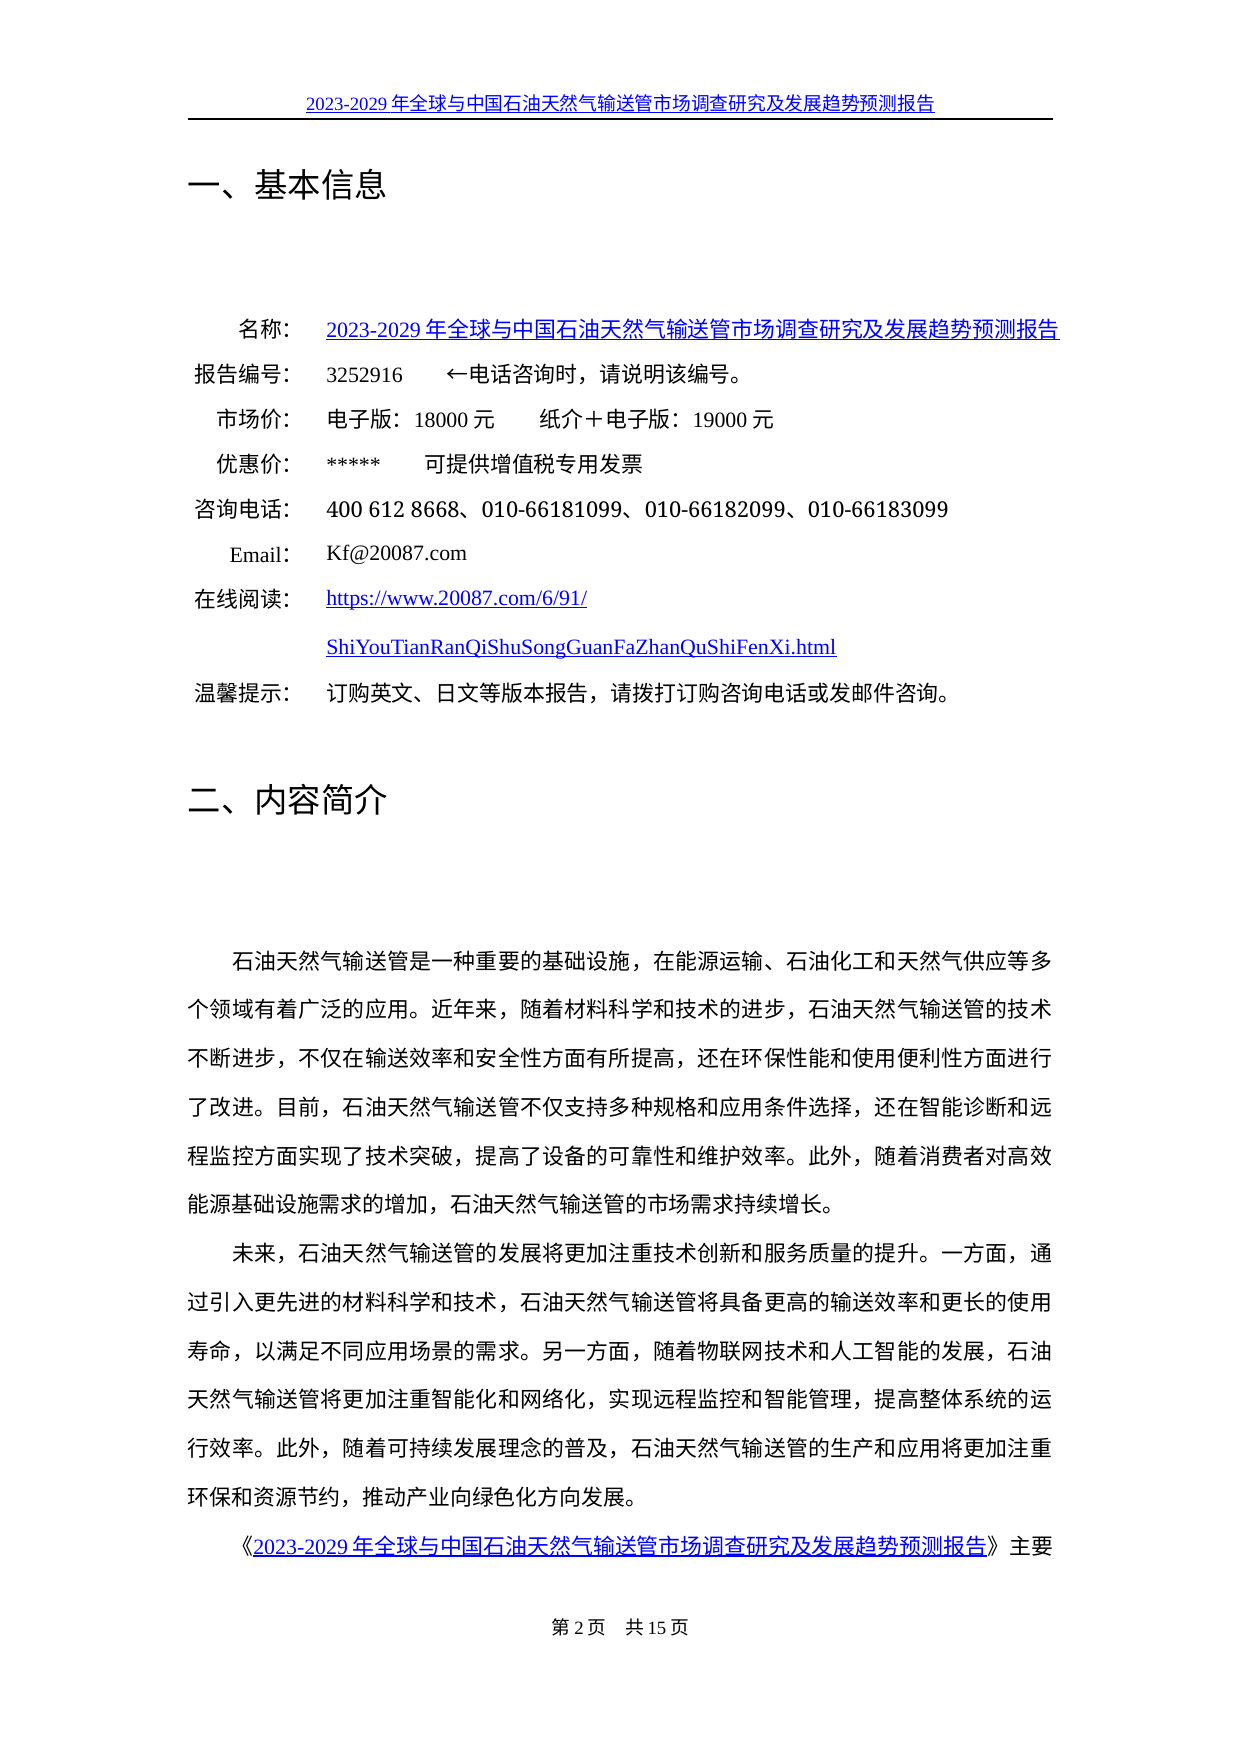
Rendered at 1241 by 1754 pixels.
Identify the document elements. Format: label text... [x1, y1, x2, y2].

table_cell 市场价： [167, 402, 315, 447]
table_cell 电子版：18000 元 纸介＋电子版：19000 元 [315, 402, 1073, 447]
table_header 2023-2029年全球与中国石油天然气输送管市场调查研究及发展趋势预测报告 [315, 312, 1073, 357]
table_cell 订购英文、日文等版本报告，请拨打订购咨询电话或发邮件咨询。 [315, 675, 1073, 720]
table_cell Kf@20087.com [315, 537, 1073, 582]
table_cell [315, 582, 1073, 675]
table_cell ***** 可提供增值税专用发票 [315, 447, 1073, 492]
table_cell 温馨提示： [167, 675, 315, 720]
table_cell 报告编号： [167, 357, 315, 402]
title 二、内容简介 [187, 766, 1053, 831]
table_cell 咨询电话： [167, 492, 315, 537]
table_cell Email： [167, 537, 315, 582]
table_cell 优惠价： [167, 447, 315, 492]
table_cell 3252916 ←电话咨询时，请说明该编号。 [315, 357, 1073, 402]
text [187, 943, 1053, 1561]
table_cell 在线阅读： [167, 582, 315, 675]
title 一、基本信息 [187, 150, 1053, 215]
table_header 名称： [167, 312, 315, 357]
table_cell 400 612 8668、010-66181099、010-66182099、010-66183099 [315, 492, 1073, 537]
